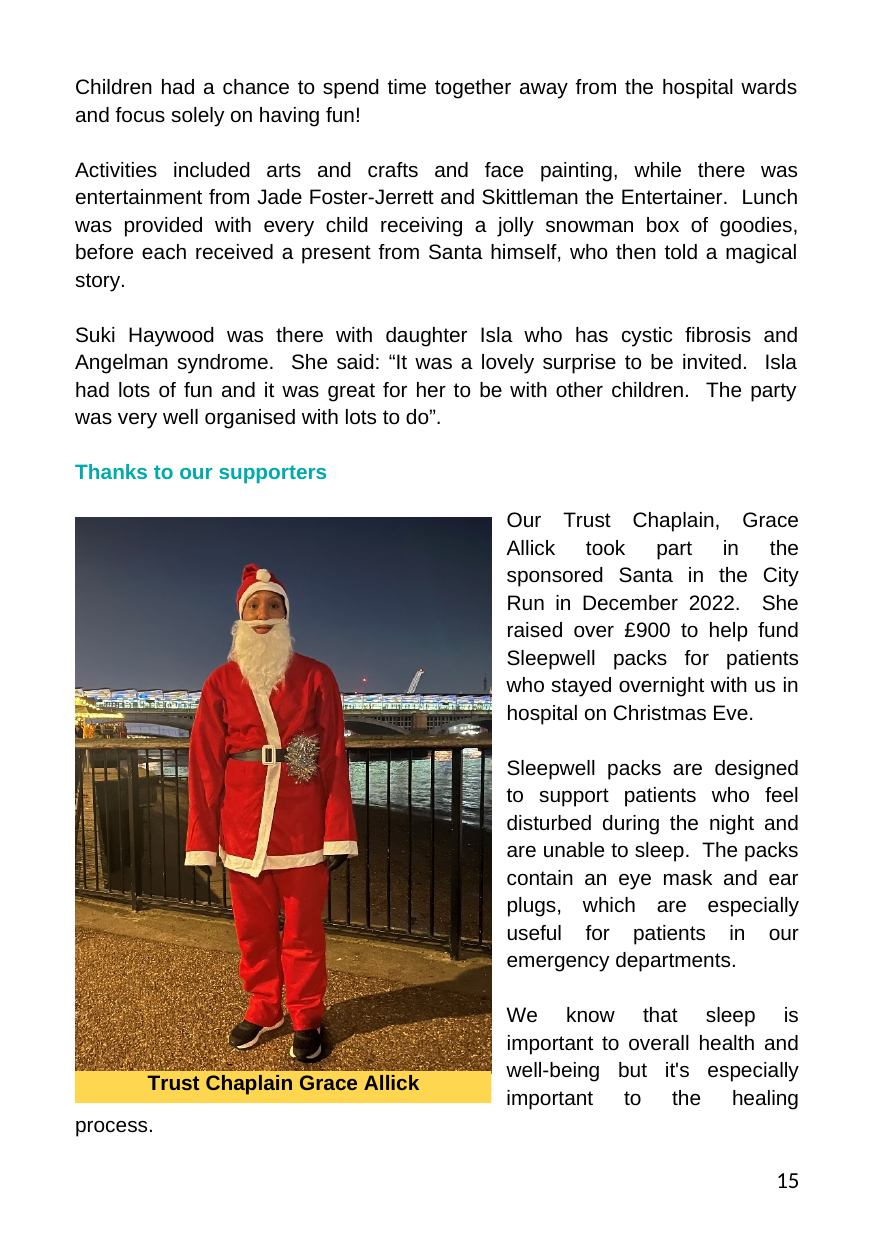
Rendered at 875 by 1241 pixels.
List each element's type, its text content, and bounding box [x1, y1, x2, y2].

text Suki Haywood was there with daughter Isla who has cystic fibrosis and Angelman syndrome. She said: “It was a lovely surprise to be invited. Isla had lots of fun and it was great for her to be with other children. The party was very well organised with lots to do”. [75, 322, 799, 429]
text Our Trust Chaplain, Grace Allick took part in the sponsored Santa in the City Run in December 2022. She raised over £900 to help fund Sleepwell packs for patients who stayed overnight with us in hospital on Christmas Eve. [75, 508, 799, 725]
picture [75, 517, 492, 1071]
text We know that sleep is important to overall health and well-being but it's especially important to the healing process. [75, 1003, 799, 1137]
text Sleepwell packs are designed to support patients who feel disturbed during the night and are unable to sleep. The packs contain an eye mask and ear plugs, which are especially useful for patients in our emergency departments. [492, 756, 799, 972]
text Children had a chance to spend time together away from the hospital wards and focus solely on having fun! [75, 75, 799, 126]
text Thanks to our supporters [75, 460, 799, 484]
text Activities included arts and crafts and face painting, while there was entertainment from Jade Foster-Jerrett and Skittleman the Entertainer. Lunch was provided with every child receiving a jolly snowman box of goodies, before each received a present from Santa himself, who then told a magical story. [75, 157, 799, 291]
